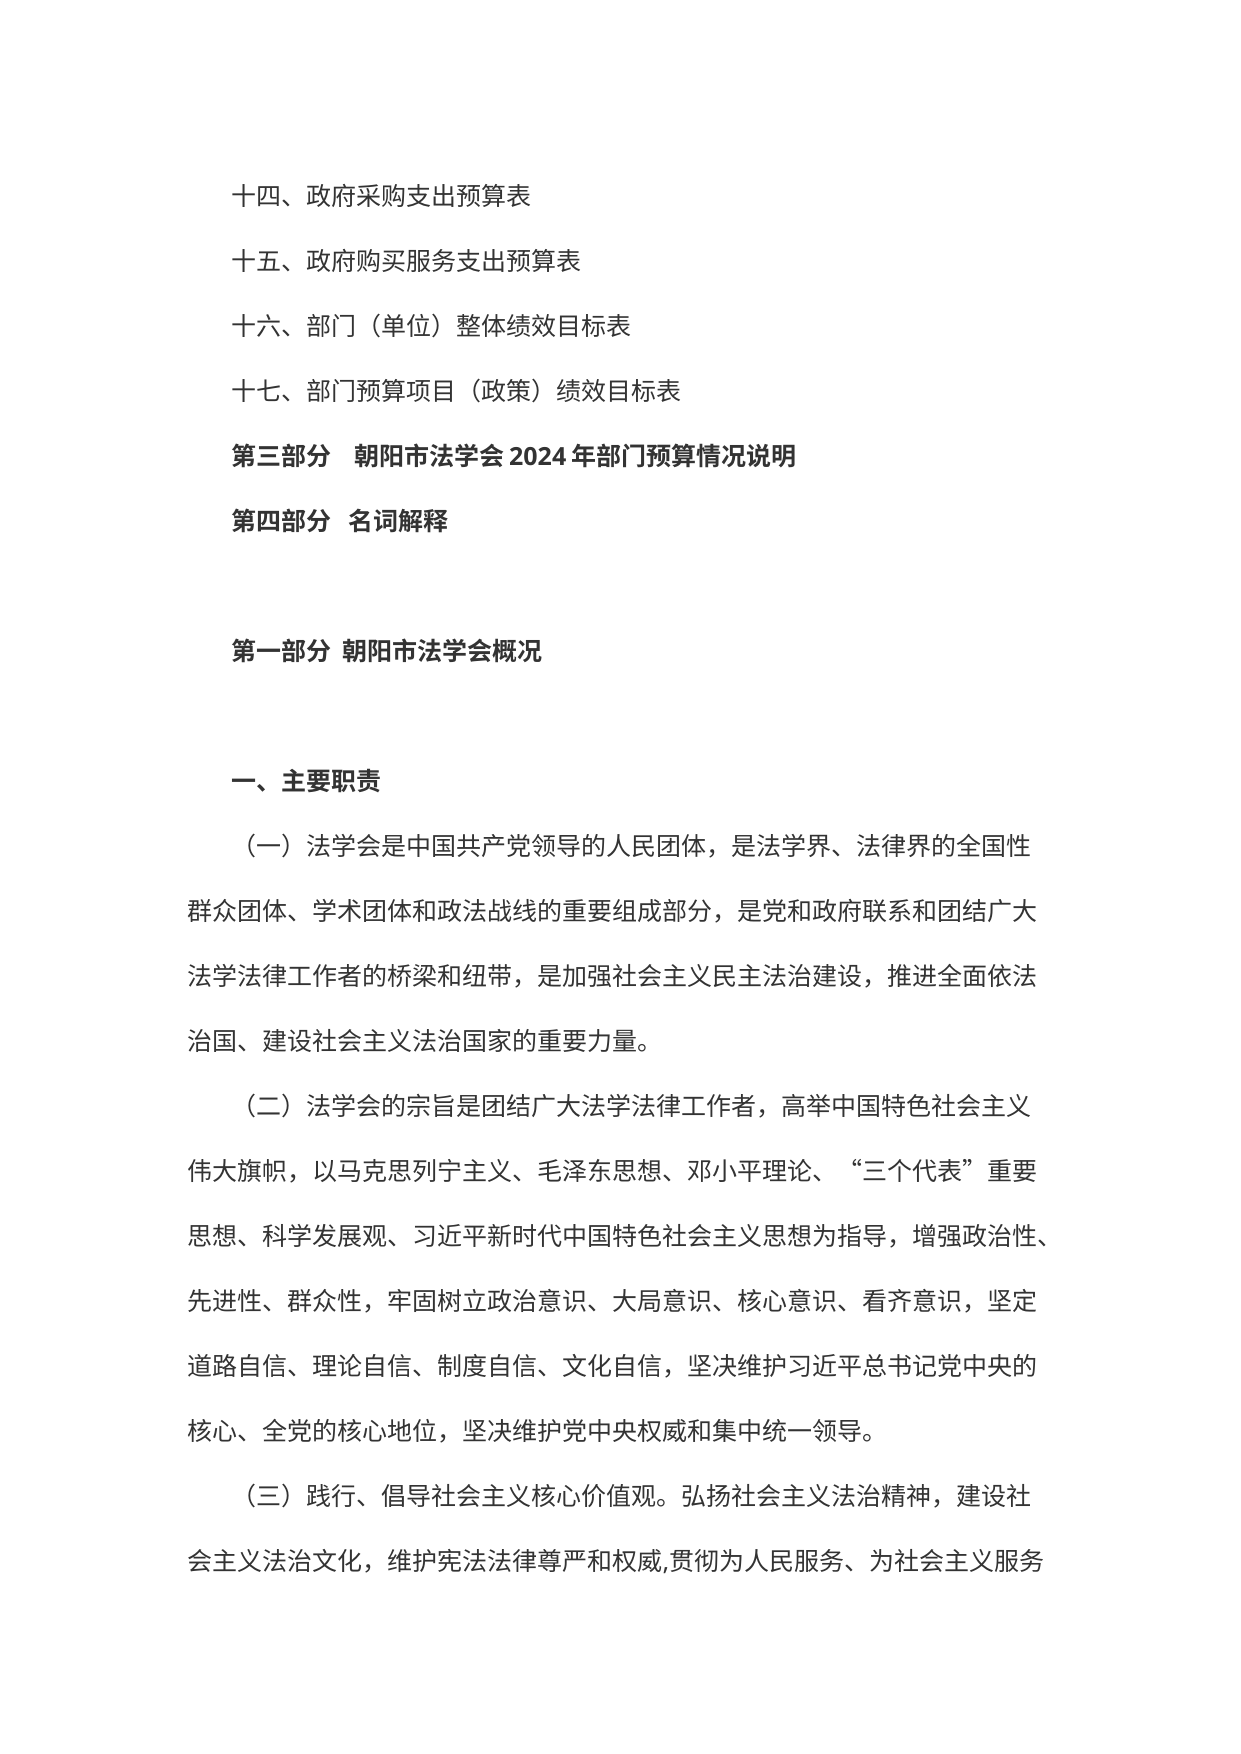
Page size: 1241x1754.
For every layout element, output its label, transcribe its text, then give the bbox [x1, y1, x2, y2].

text 第一部分 朝阳市法学会概况 [187, 617, 1053, 682]
text 十六、部门（单位）整体绩效目标表 [187, 292, 1053, 357]
text （二）法学会的宗旨是团结广大法学法律工作者，高举中国特色社会主义伟大旗帜，以马克思列宁主义、毛泽东思想、邓小平理论、“三个代表”重要思想、科学发展观、习近平新时代中国特色社会主义思想为指导，增强政治性、先进性、群众性，牢固树立政治意识、大局意识、核心意识、看齐意识，坚定道路自信、理论自信、制度自信、文化自信，坚决维护习近平总书记党中央的核心、全党的核心地位，坚决维护党中央权威和集中统一领导。 [187, 1072, 1053, 1462]
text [187, 1462, 1053, 1592]
text 第四部分 名词解释 [187, 487, 1053, 552]
text （一）法学会是中国共产党领导的人民团体，是法学界、法律界的全国性群众团体、学术团体和政法战线的重要组成部分，是党和政府联系和团结广大法学法律工作者的桥梁和纽带，是加强社会主义民主法治建设，推进全面依法治国、建设社会主义法治国家的重要力量。 [187, 812, 1053, 1072]
text 一、主要职责 [187, 747, 1053, 812]
text 十五、政府购买服务支出预算表 [187, 227, 1053, 292]
text 十七、部门预算项目（政策）绩效目标表 [187, 357, 1053, 422]
text 十四、政府采购支出预算表 [187, 162, 1053, 227]
text 第三部分 朝阳市法学会2024年部门预算情况说明 [187, 422, 1053, 487]
